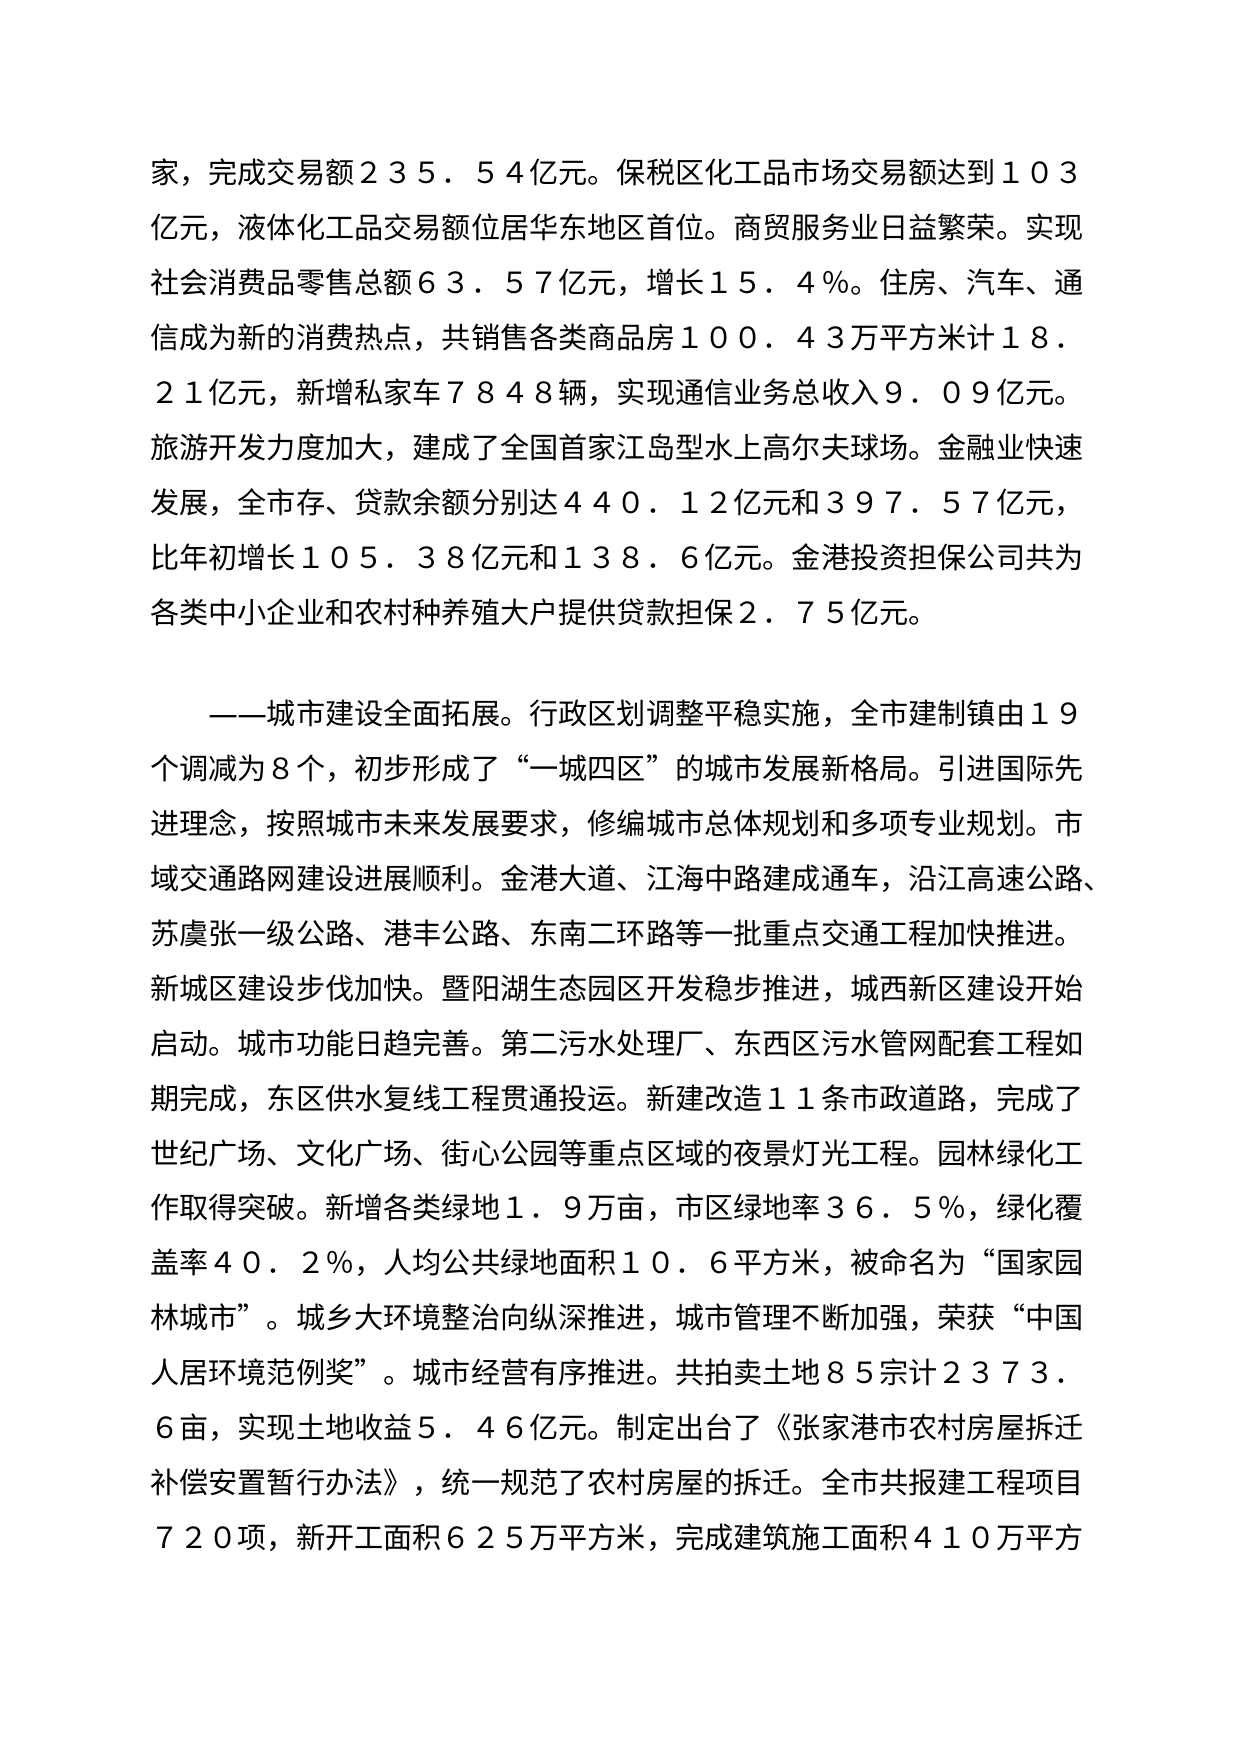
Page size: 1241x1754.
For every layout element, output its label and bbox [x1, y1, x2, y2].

text [150, 691, 1090, 1557]
text [150, 150, 1090, 631]
